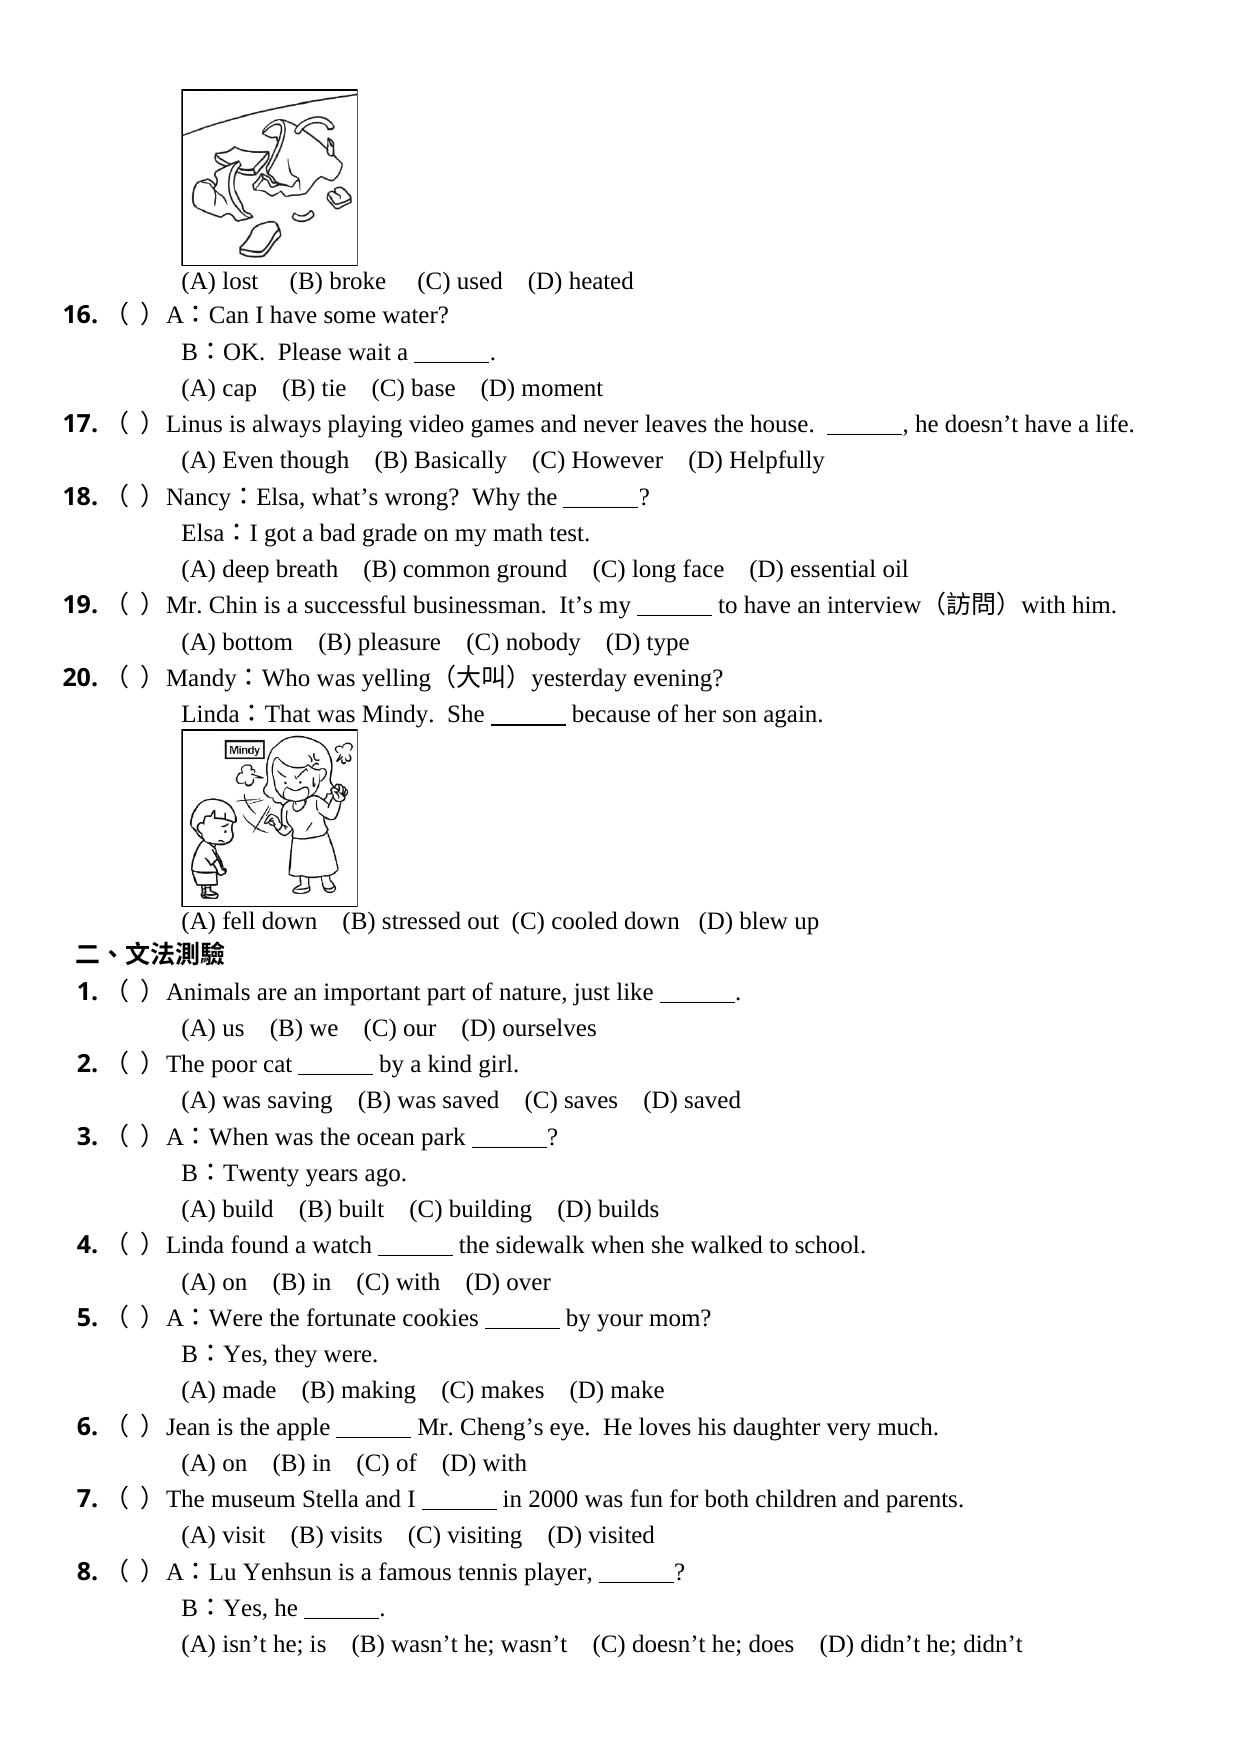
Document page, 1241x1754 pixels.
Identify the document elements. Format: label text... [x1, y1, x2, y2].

list （ ）Linus is always playing video games and never leaves the house. ＿＿＿, he doesn’t have a life. (A) Even though (B) Basically (C) However (D) Helpfully [104, 403, 1165, 476]
list （ ）A：Lu Yenhsun is a famous tennis player, ＿＿＿? B：Yes, he ＿＿＿. (A) isn’t he; is (B) wasn’t he; wasn’t (C) doesn’t he; does (D) didn’t he; didn’t [104, 1551, 1165, 1660]
list （ ）Mr. Chin is a successful businessman. It’s my ＿＿＿ to have an interview（訪問）with him. (A) bottom (B) pleasure (C) nobody (D) type [104, 585, 1165, 657]
list （ ）The poor cat ＿＿＿ by a kind girl. (A) was saving (B) was saved (C) saves (D) saved [104, 1044, 1165, 1116]
list （ ）A：Were the fortunate cookies ＿＿＿ by your mom? B：Yes, they were. (A) made (B) making (C) makes (D) make [104, 1297, 1165, 1406]
text 二、文法測驗 [75, 935, 1165, 971]
list （ ）Nancy：Elsa, what’s wrong? Why the ＿＿＿? Elsa：I got a bad grade on my math test. (A) deep breath (B) common ground (C) long face (D) essential oil [104, 476, 1165, 585]
picture [181, 89, 358, 266]
picture [181, 729, 358, 907]
list （ ）Linda found a watch ＿＿＿ the sidewalk when she walked to school. (A) on (B) in (C) with (D) over [104, 1225, 1165, 1297]
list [104, 89, 1165, 295]
list （ ）The museum Stella and I ＿＿＿ in 2000 was fun for both children and parents. (A) visit (B) visits (C) visiting (D) visited [104, 1479, 1165, 1551]
list （ ）Mandy：Who was yelling（大叫）yesterday evening? Linda：That was Mindy. She because of her son again. (A) fell down (B) stressed out (C) cooled down (D) blew up [104, 657, 1165, 935]
list （ ）A：Can I have some water? B：OK. Please wait a ＿＿＿. (A) cap (B) tie (C) base (D) moment [104, 295, 1165, 403]
list （ ）A：When was the ocean park ＿＿＿? B：Twenty years ago. (A) build (B) built (C) building (D) builds [104, 1116, 1165, 1225]
list （ ）Jean is the apple ＿＿＿ Mr. Cheng’s eye. He loves his daughter very much. (A) on (B) in (C) of (D) with [104, 1406, 1165, 1479]
list （ ）Animals are an important part of nature, just like ＿＿＿. (A) us (B) we (C) our (D) ourselves [104, 971, 1165, 1044]
